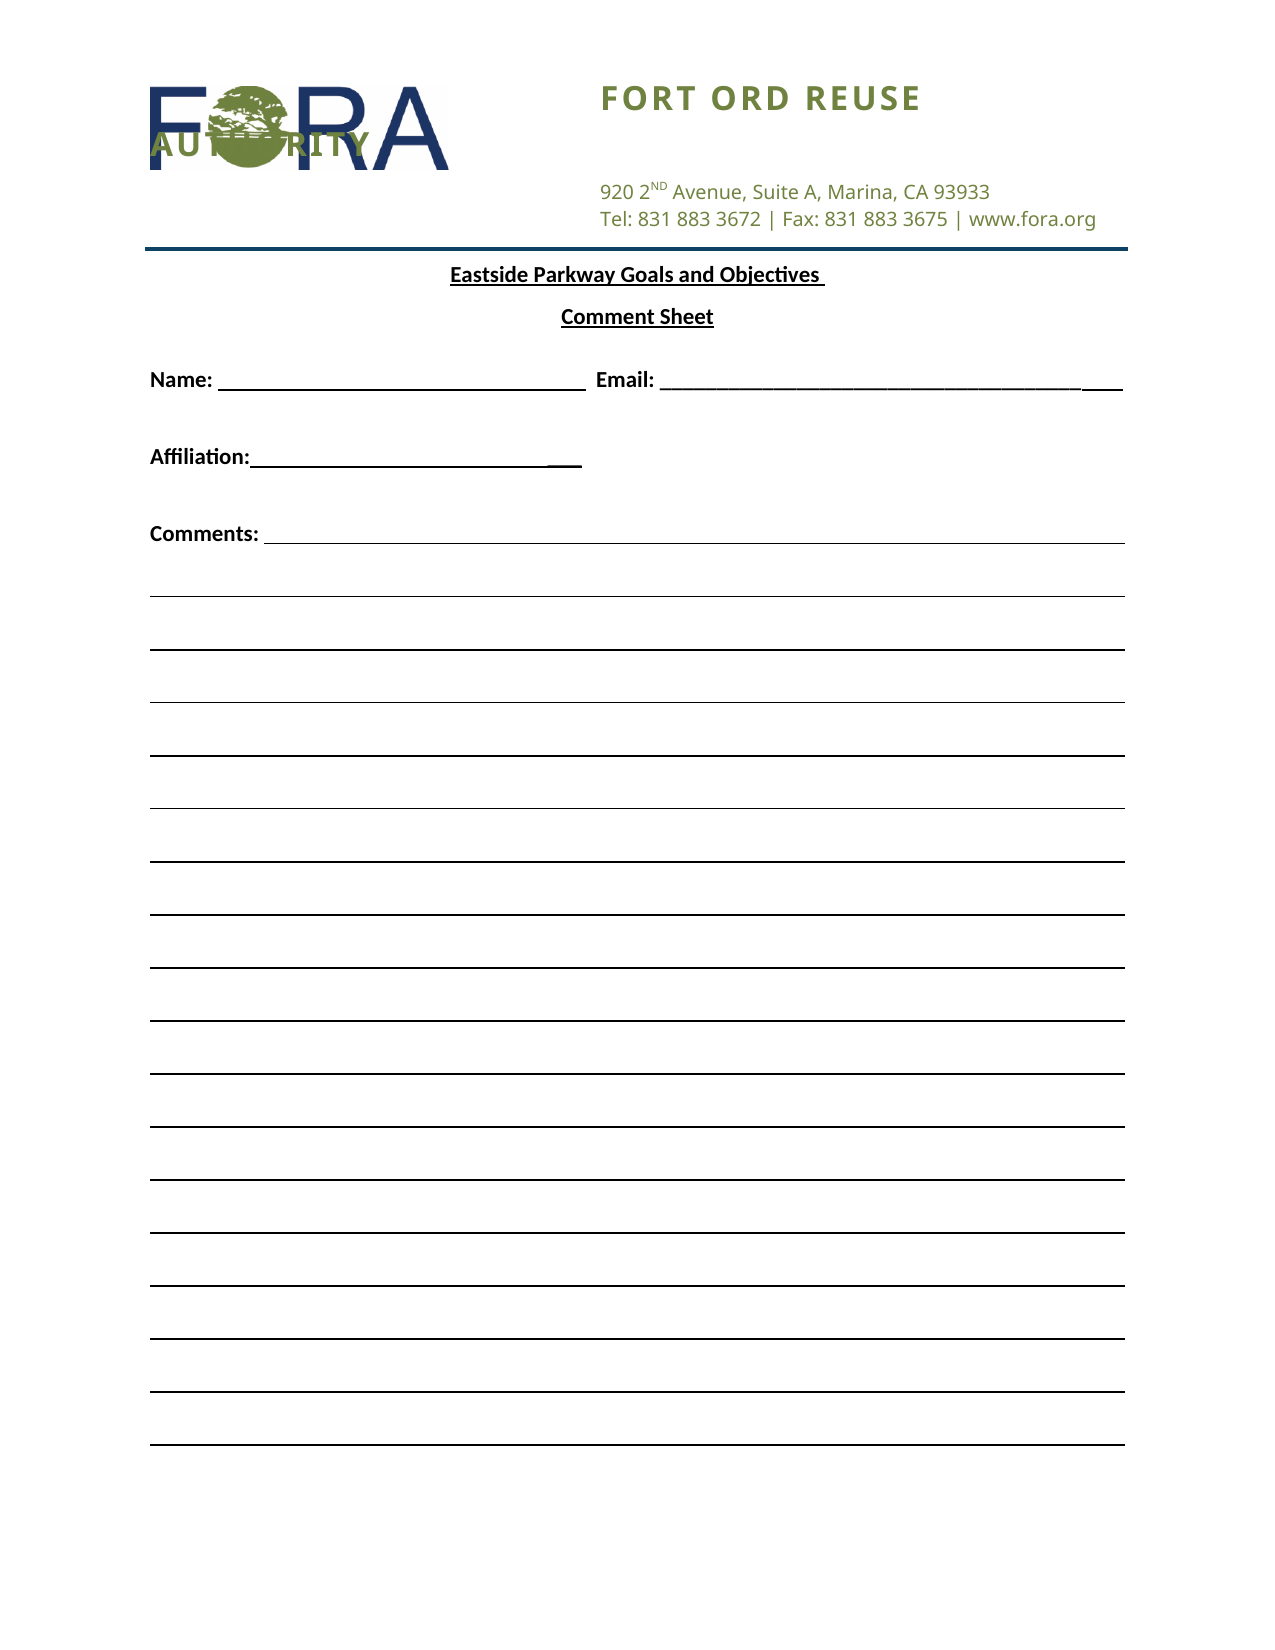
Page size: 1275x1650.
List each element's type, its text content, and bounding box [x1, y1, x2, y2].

picture [150, 86, 449, 170]
text Name: Email: _____________________________________ [150, 365, 1125, 393]
text Comments: [150, 519, 1125, 547]
picture [159, 136, 164, 146]
text Affiliation: ___ [150, 442, 1125, 470]
text Eastside Parkway Goals and Objectives Comment Sheet [150, 260, 1125, 330]
